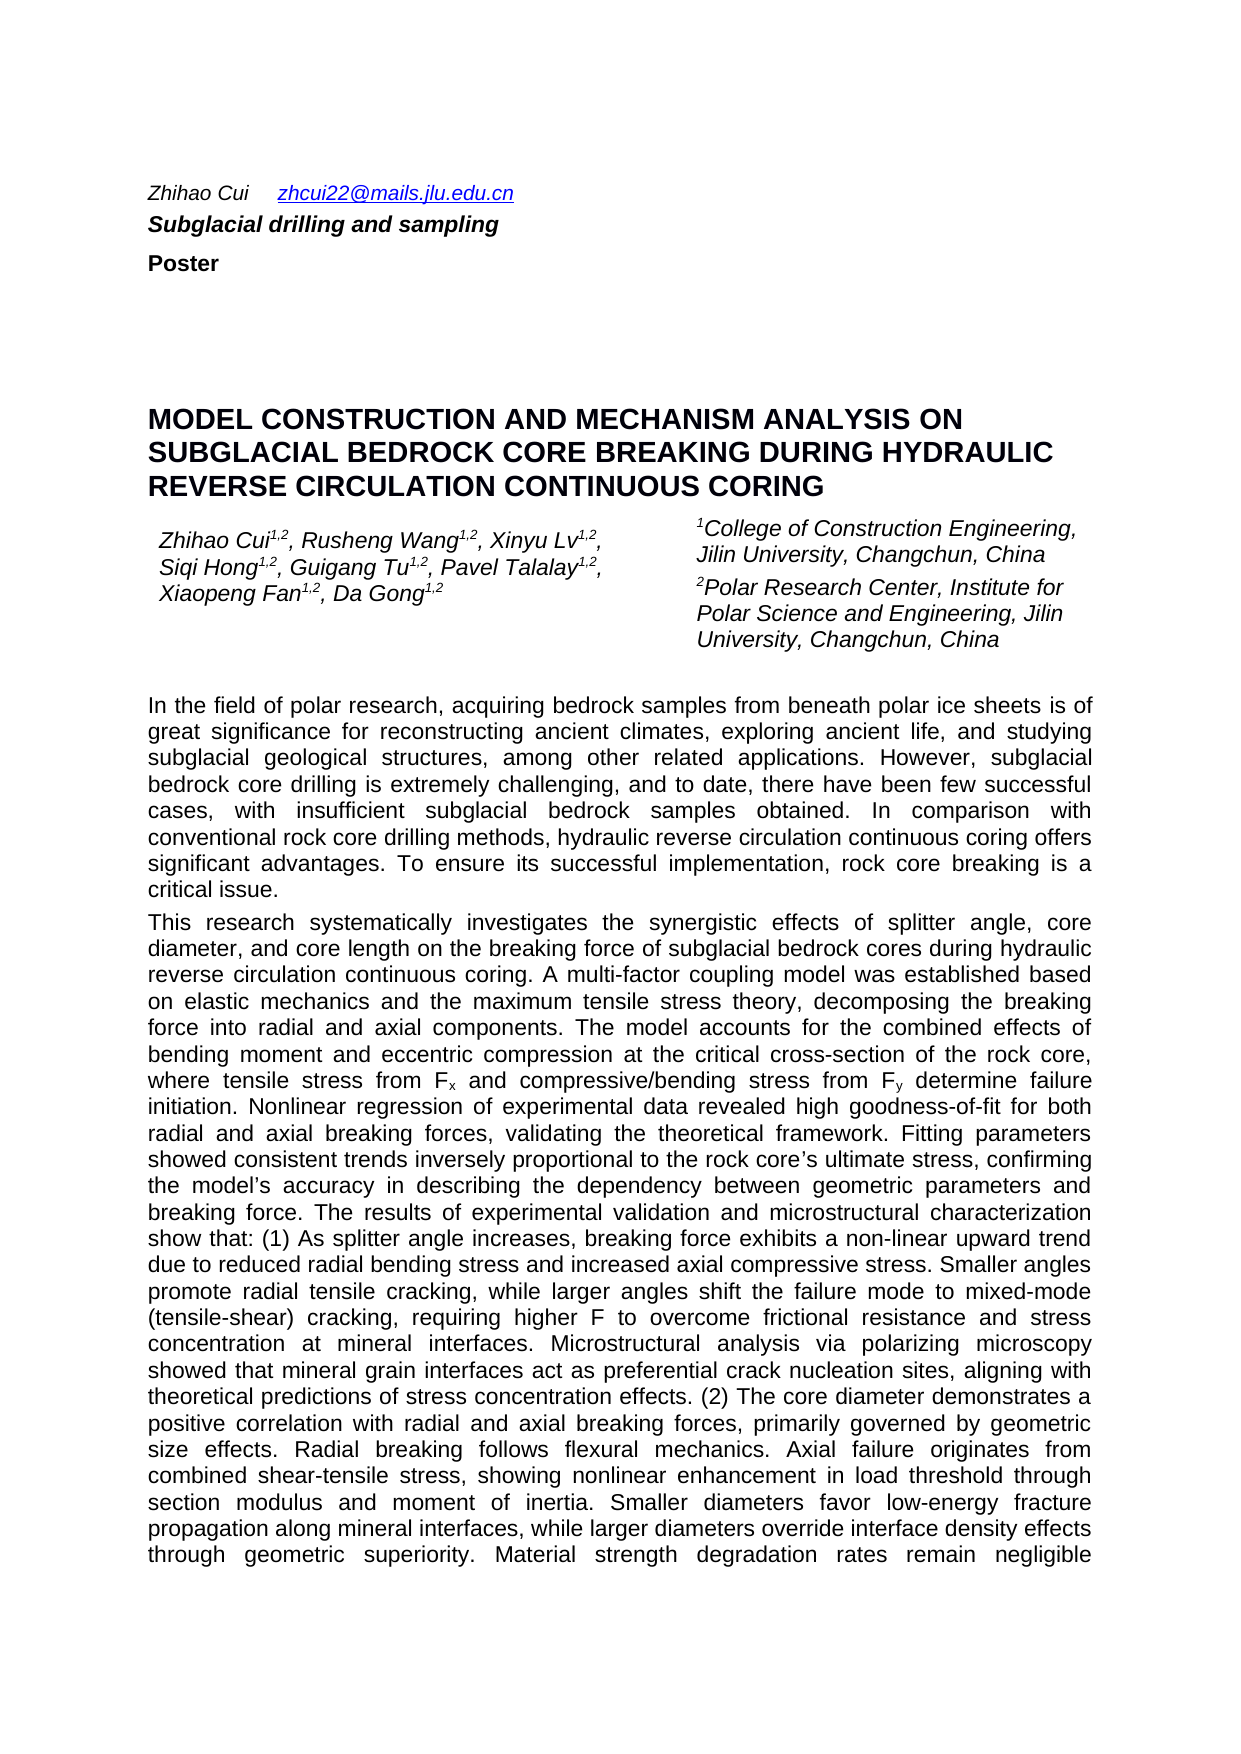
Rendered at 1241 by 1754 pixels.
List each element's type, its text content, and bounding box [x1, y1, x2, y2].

text Zhihao Cui zhcui22@mails.jlu.edu.cn [148, 181, 1092, 205]
text Subglacial drilling and sampling [148, 211, 1092, 238]
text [148, 909, 1092, 1568]
subtitle Model construction and mechanism analysis on subglacial bedrock core breaking DURING HYDRAULIC REVERSE CIRCULATION CONTINUOUS CORING [148, 402, 1092, 502]
text In the field of polar research, acquiring bedrock samples from beneath polar ice sheets is of great significance for reconstructing ancient climates, exploring ancient life, and studying subglacial geological structures, among other related applications. However, subglacial bedrock core drilling is extremely challenging, and to date, there have been few successful cases, with insufficient subglacial bedrock samples obtained. In comparison with conventional rock core drilling methods, hydraulic reverse circulation continuous coring offers significant advantages. To ensure its successful implementation, rock core breaking is a critical issue. [148, 692, 1092, 902]
subtitle Poster [148, 250, 1045, 277]
table_header Zhihao Cui1,2, Rusheng Wang1,2, Xinyu Lv1,2, Siqi Hong1,2, Guigang Tu1,2, Pavel Talalay1,2, Xiaopeng Fan1,2, Da Gong1,2 [148, 515, 620, 659]
table_header 1College of Construction Engineering, Jilin University, Changchun, China 2Polar Research Center, Institute for Polar Science and Engineering, Jilin University, Changchun, China [620, 515, 1092, 659]
